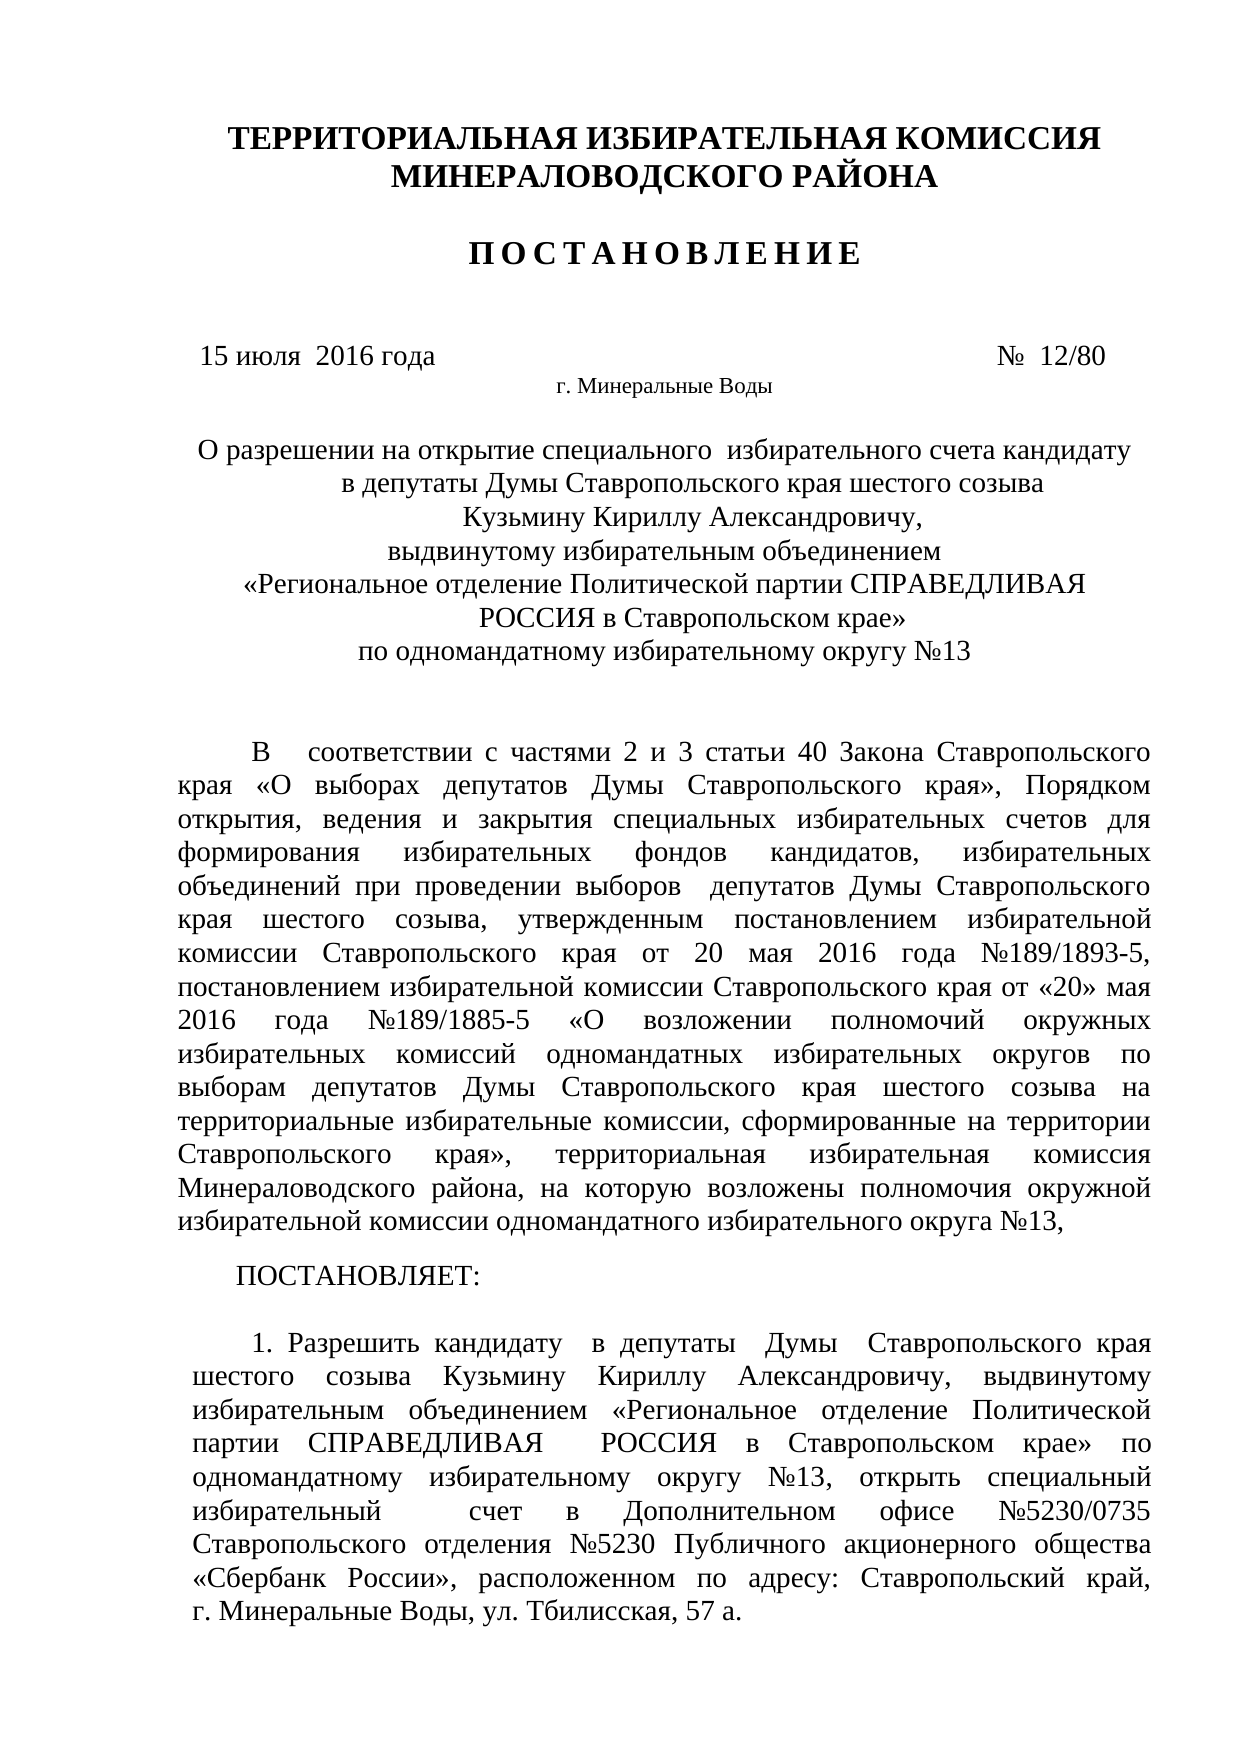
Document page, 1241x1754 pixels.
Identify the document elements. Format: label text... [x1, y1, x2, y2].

text по одномандатному избирательному округу №13 [177, 633, 1152, 667]
text г. Минеральные Воды [177, 372, 1152, 398]
text ПОСТАНОВЛЕНИЕ [177, 233, 1152, 271]
text В соответствии с частями 2 и 3 статьи 40 Закона Ставропольского края «О выборах депутатов Думы Ставропольского края», Порядком открытия, ведения и закрытия специальных избирательных счетов для формирования избирательных фондов кандидатов, избирательных объединений при проведении выборов депутатов Думы Ставропольского края шестого созыва, утвержденным постановлением избирательной комиссии Ставропольского края от 20 мая 2016 года №189/1893-5, постановлением избирательной комиссии Ставропольского края от «20» мая 2016 года №189/1885-5 «О возложении полномочий окружных избирательных комиссий одномандатных избирательных округов по выборам депутатов Думы Ставропольского края шестого созыва на территориальные избирательные комиссии, сформированные на территории Ставропольского края», территориальная избирательная комиссия Минераловодского района, на которую возложены полномочия окружной избирательной комиссии одномандатного избирательного округа №13, [177, 734, 1152, 1237]
text выдвинутому избирательным объединением [177, 533, 1152, 566]
text ПОСТАНОВЛЯЕТ: [177, 1258, 1152, 1291]
text ТЕРРИТОРИАЛЬНАЯ ИЗБИРАТЕЛЬНАЯ КОМИССИЯ [177, 118, 1152, 156]
text 1. Разрешить кандидату в депутаты Думы Ставропольского края шестого созыва Кузьмину Кириллу Александровичу, выдвинутому избирательным объединением «Региональное отделение Политической партии СПРАВЕДЛИВАЯ РОССИЯ в Ставропольском крае» по одномандатному избирательному округу №13, открыть специальный избирательный счет в Дополнительном офисе №5230/0735 Ставропольского отделения №5230 Публичного акционерного общества «Сбербанк России», расположенном по адресу: Ставропольский край, г. Минеральные Воды, ул. Тбилисская, 57 а. [192, 1325, 1152, 1627]
text МИНЕРАЛОВОДСКОГО РАЙОНА [177, 156, 1152, 195]
text О разрешении на открытие специального избирательного счета кандидату в депутаты Думы Ставропольского края шестого созыва Кузьмину Кириллу Александровичу, [177, 432, 1152, 533]
text «Региональное отделение Политической партии СПРАВЕДЛИВАЯ РОССИЯ в Ставропольском крае» [177, 566, 1152, 633]
text 15 июля 2016 года № 12/80 [177, 338, 1152, 372]
